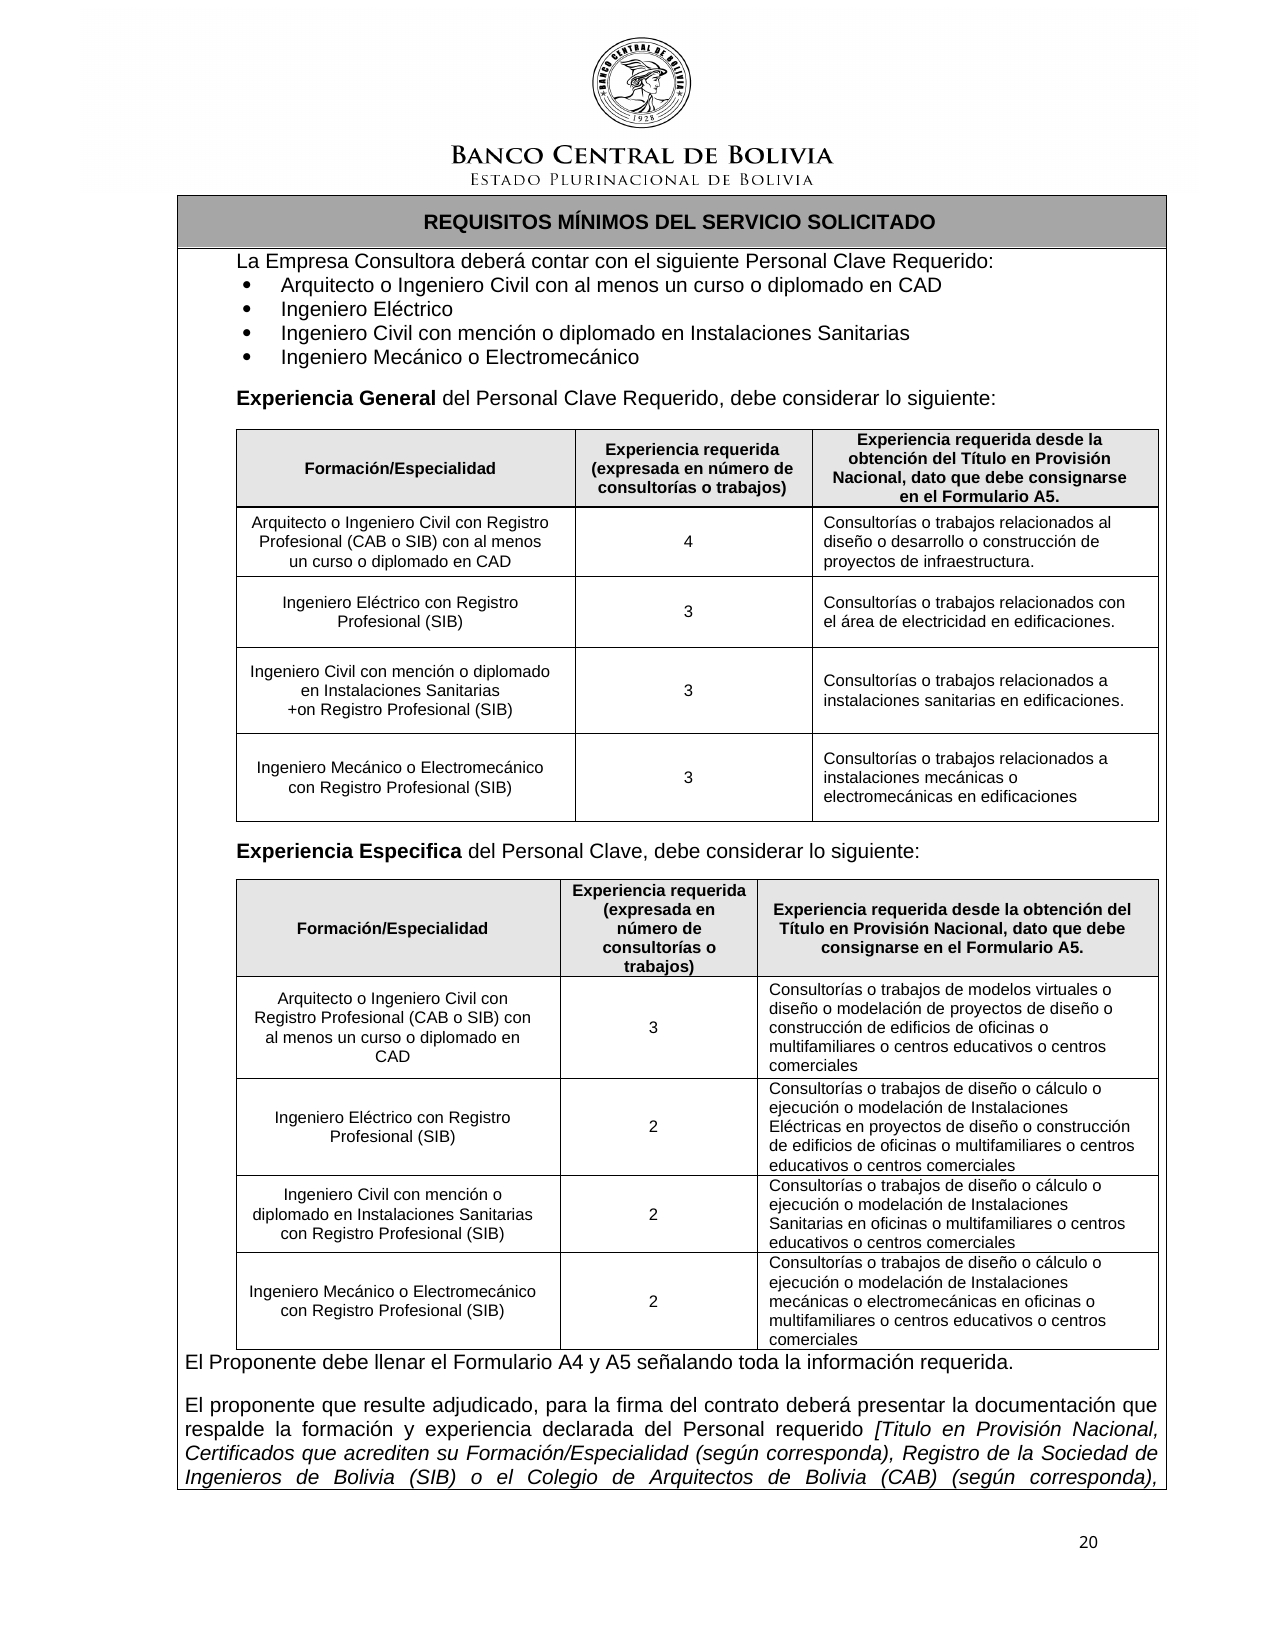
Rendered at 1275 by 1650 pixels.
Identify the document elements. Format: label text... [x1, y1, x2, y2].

picture [80, 7, 1199, 193]
table_header REQUISITOS MÍNIMOS DEL SERVICIO SOLICITADO [178, 196, 1166, 247]
